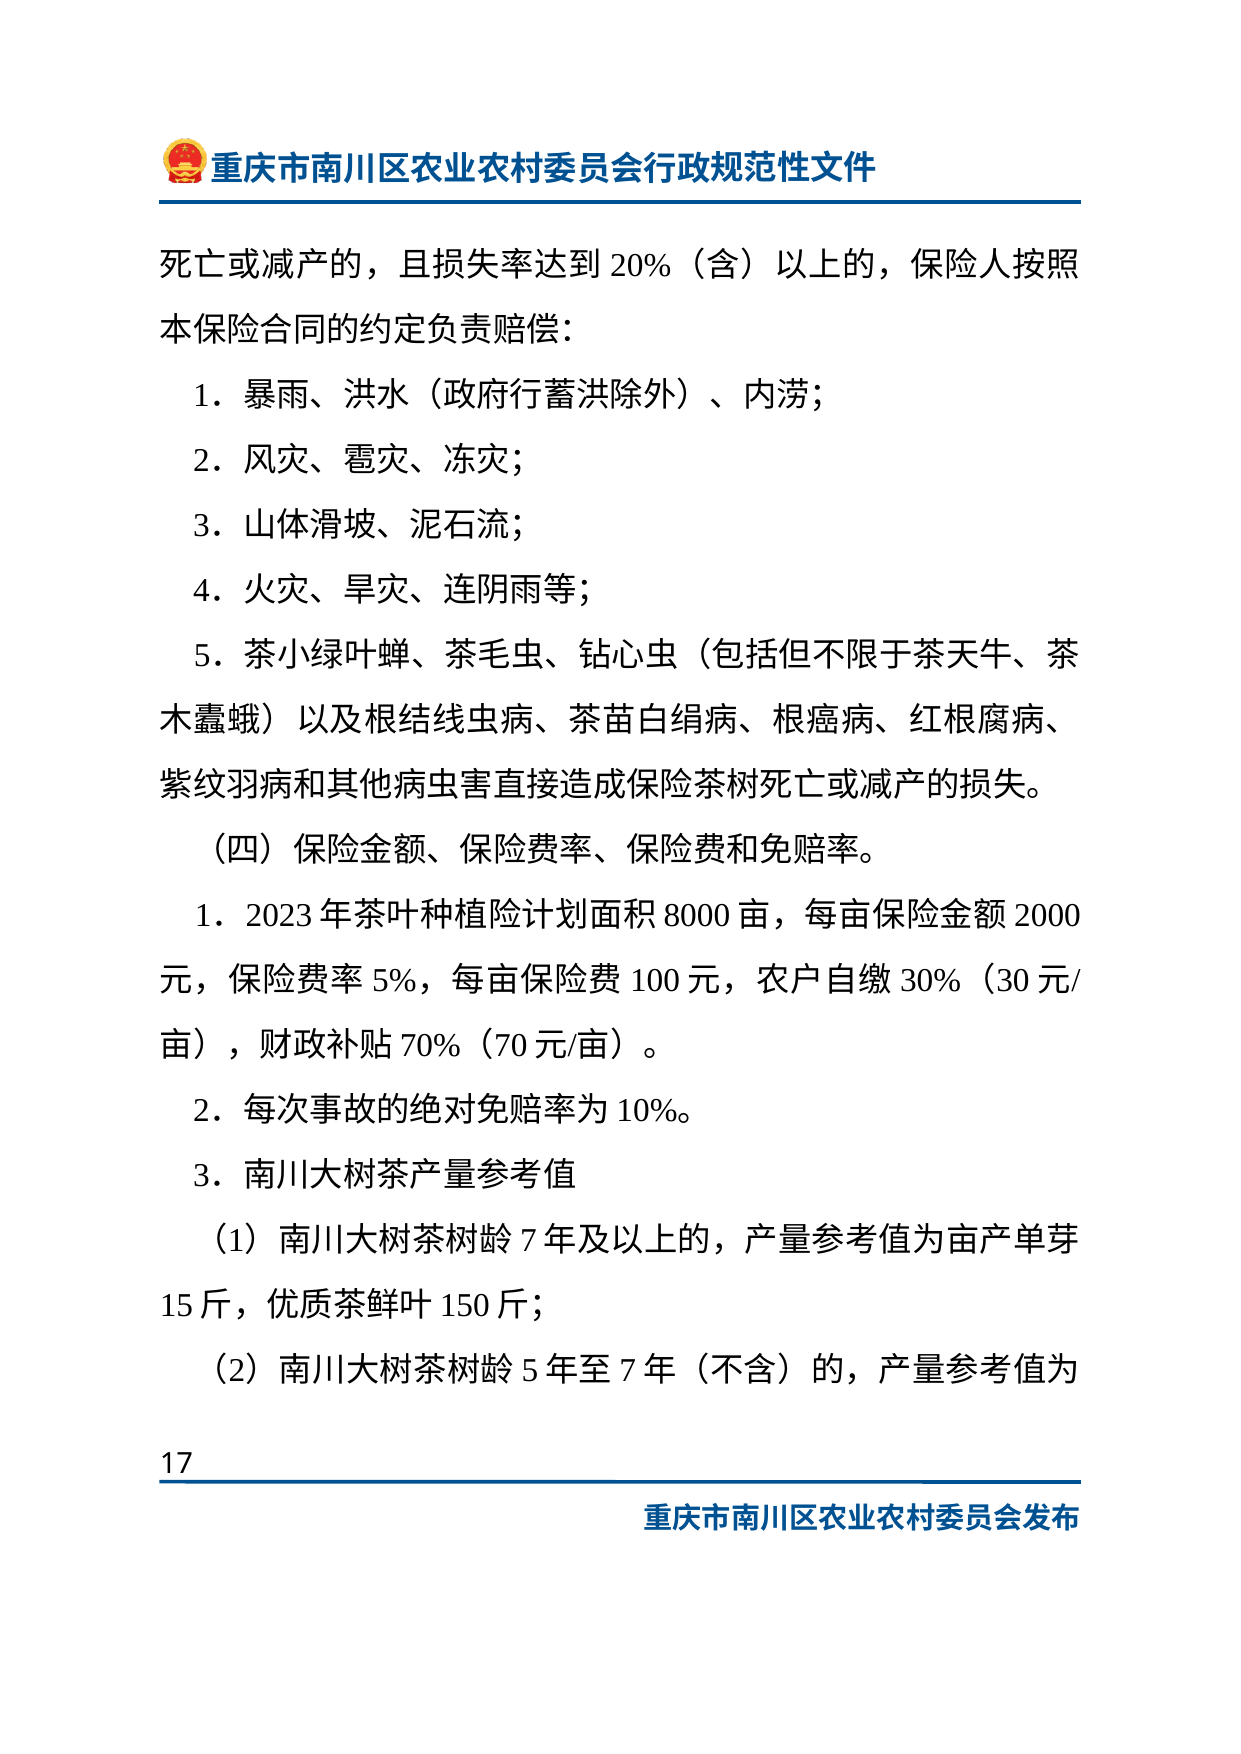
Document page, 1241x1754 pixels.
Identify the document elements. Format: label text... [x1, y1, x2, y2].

text 1．2023年茶叶种植险计划面积8000亩，每亩保险金额2000元，保险费率5%，每亩保险费100元，农户自缴30%（30元/亩），财政补贴70%（70元/亩）。 [159, 879, 1081, 1074]
text 在保险期间内，由于下列原因直接造成保险范围内的茶树的死亡或减产的，且损失率达到20%（含）以上的，保险人按照本保险合同的约定负责赔偿： [159, 229, 1081, 359]
text 2．风灾、雹灾、冻灾； [159, 424, 1081, 489]
text 1．暴雨、洪水（政府行蓄洪除外）、内涝； [159, 359, 1081, 424]
text 3．山体滑坡、泥石流； [159, 489, 1081, 554]
text 4．火灾、旱灾、连阴雨等； [159, 554, 1081, 619]
picture [159, 136, 210, 187]
text 2．每次事故的绝对免赔率为10%。 [159, 1074, 1081, 1139]
text （四）保险金额、保险费率、保险费和免赔率。 [159, 814, 1081, 879]
text 5．茶小绿叶蝉、茶毛虫、钻心虫（包括但不限于茶天牛、茶木蠹蛾）以及根结线虫病、茶苗白绢病、根癌病、红根腐病、紫纹羽病和其他病虫害直接造成保险茶树死亡或减产的损失。 [159, 619, 1081, 814]
text 3．南川大树茶产量参考值 [159, 1139, 1081, 1204]
text （2）南川大树茶树龄5年至7年（不含）的，产量参考值为亩产单芽10斤，优质茶鲜叶100斤； [159, 1334, 1081, 1399]
text （1）南川大树茶树龄7年及以上的，产量参考值为亩产单芽15斤，优质茶鲜叶150斤； [159, 1204, 1081, 1334]
